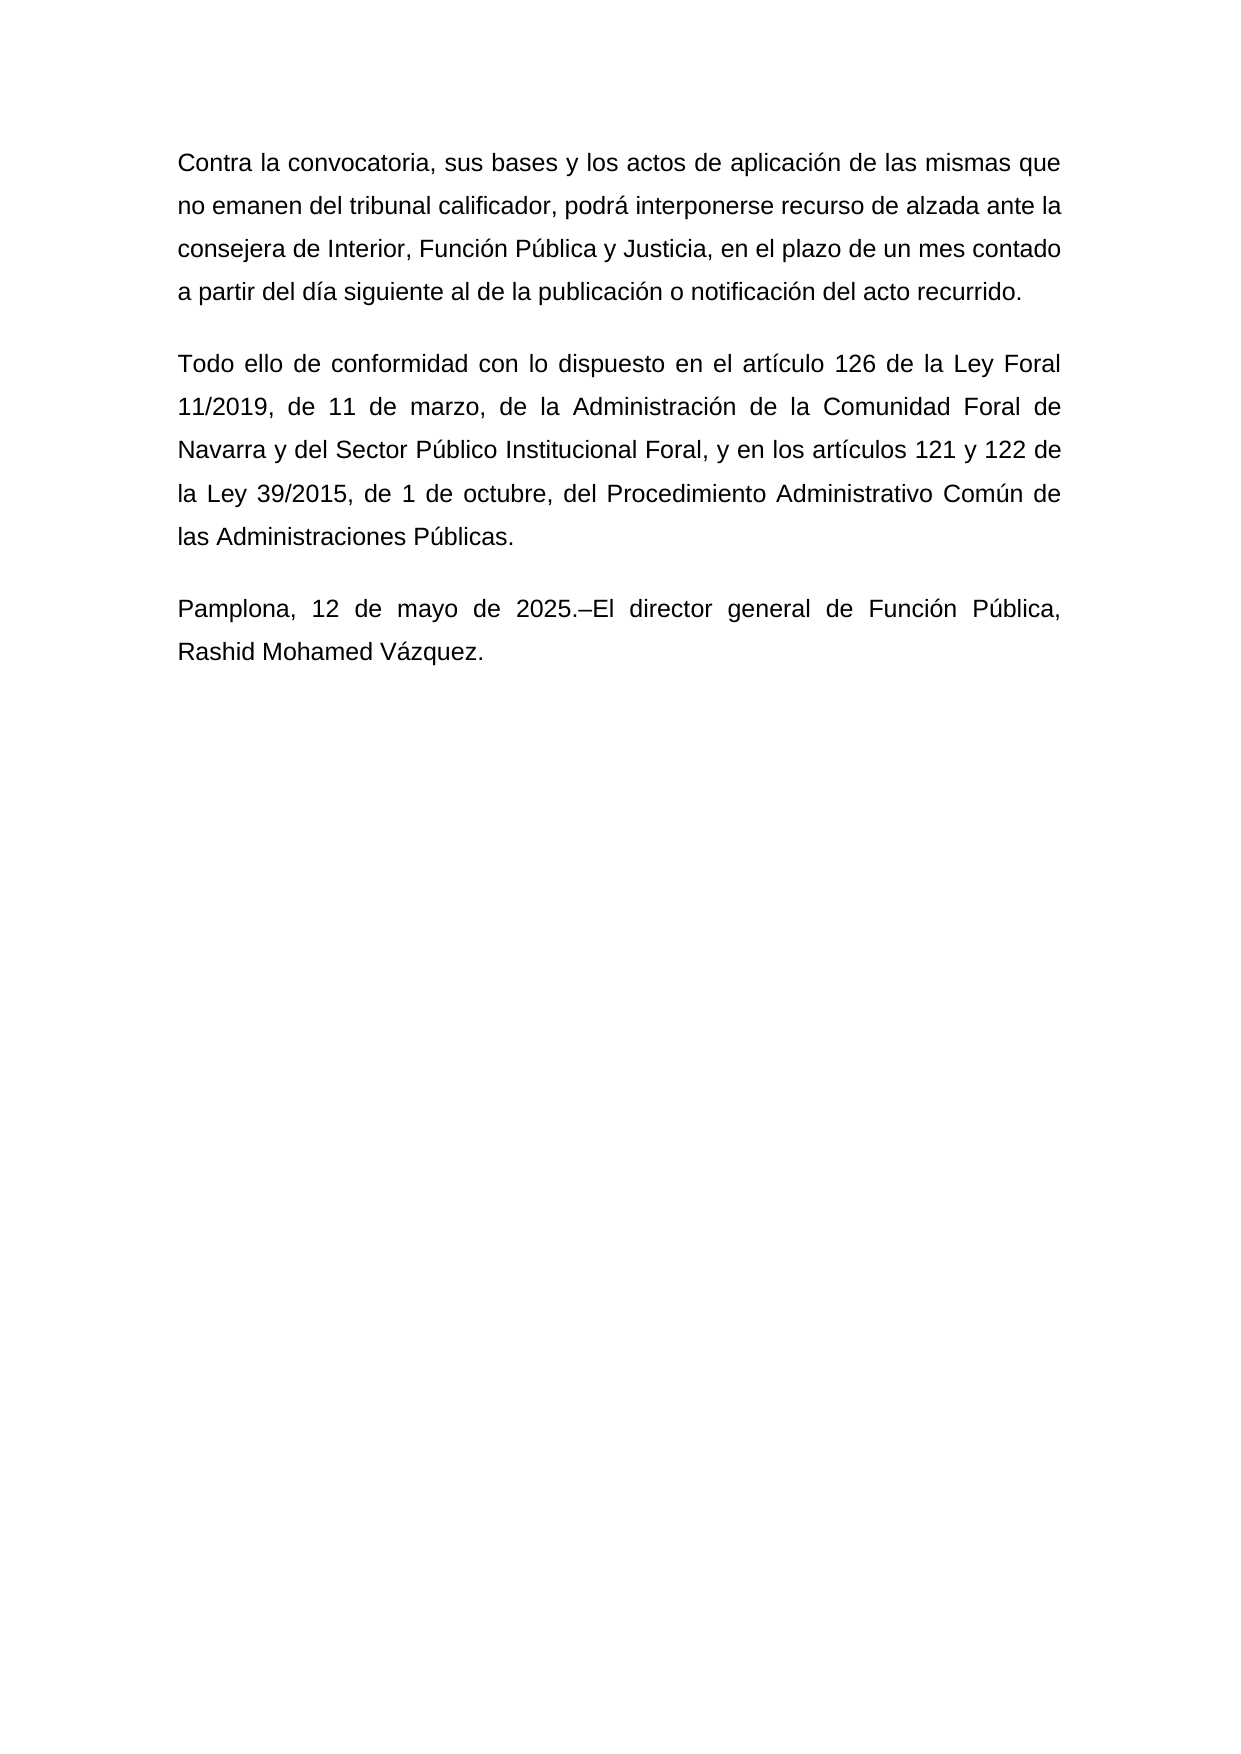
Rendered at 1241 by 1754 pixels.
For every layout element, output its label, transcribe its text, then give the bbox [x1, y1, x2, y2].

text Pamplona, 12 de mayo de 2025.–El director general de Función Pública, Rashid Mohamed Vázquez. [177, 594, 1063, 666]
text Contra la convocatoria, sus bases y los actos de aplicación de las mismas que no emanen del tribunal calificador, podrá interponerse recurso de alzada ante la consejera de Interior, Función Pública y Justicia, en el plazo de un mes contado a partir del día siguiente al de la publicación o notificación del acto recurrido. [177, 148, 1063, 306]
text Todo ello de conformidad con lo dispuesto en el artículo 126 de la Ley Foral 11/2019, de 11 de marzo, de la Administración de la Comunidad Foral de Navarra y del Sector Público Institucional Foral, y en los artículos 121 y 122 de la Ley 39/2015, de 1 de octubre, del Procedimiento Administrativo Común de las Administraciones Públicas. [177, 349, 1063, 551]
